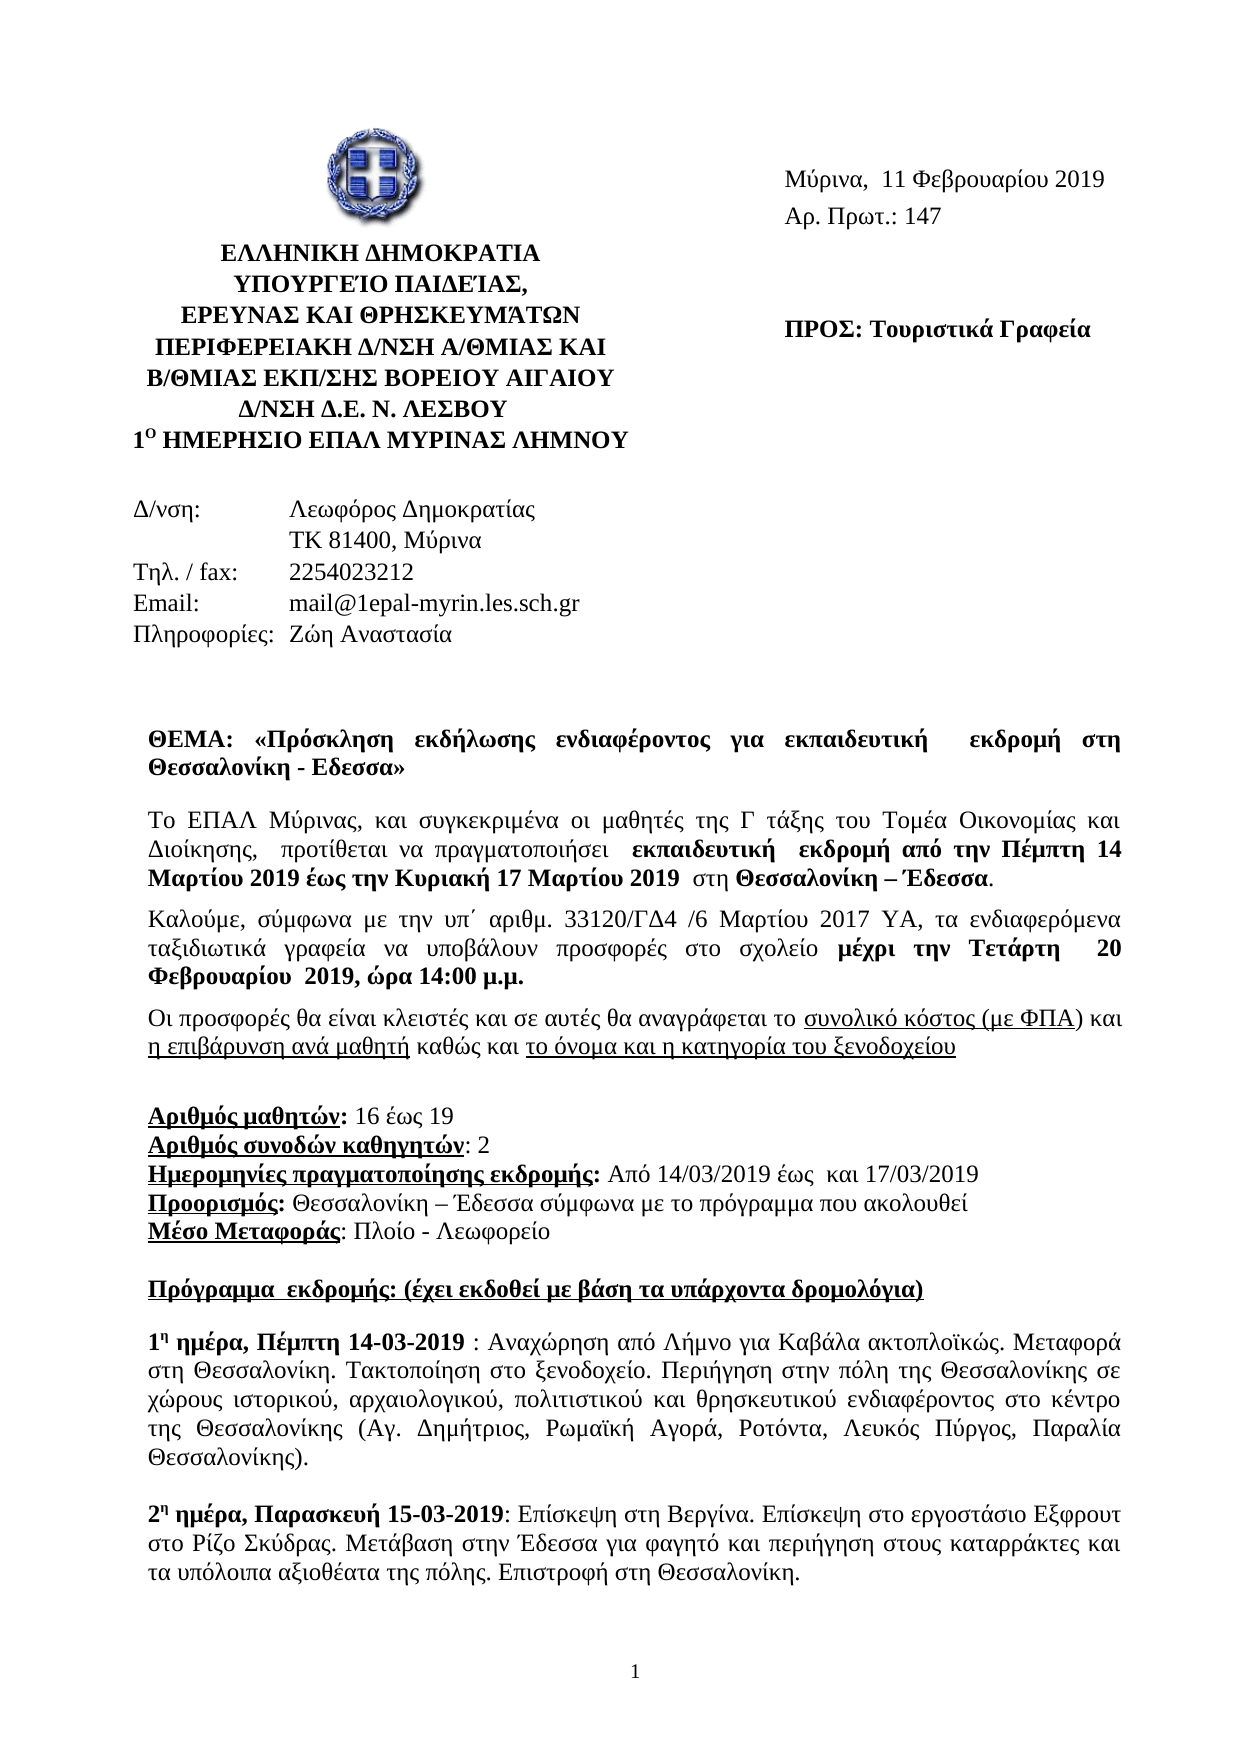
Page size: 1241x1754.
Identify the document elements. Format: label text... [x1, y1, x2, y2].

text Αριθμός μαθητών: 16 έως 19 [148, 1101, 1122, 1130]
text ΤΚ 81400, Μύρινα [286, 524, 1128, 555]
text 1η ημέρα, Πέμπτη 14-03-2019 : Αναχώρηση από Λήμνο για Καβάλα ακτοπλοϊκώς. Μεταφορά στη Θεσσαλονίκη. Τακτοποίηση στο ξενοδοχείο. Περιήγηση στην πόλη της Θεσσαλονίκης σε χώρους ιστορικού, αρχαιολογικού, πολιτιστικού και θρησκευτικού ενδιαφέροντος στο κέντρο της Θεσσαλονίκης (Αγ. Δημήτριος, Ρωμαϊκή Αγορά, Ροτόντα, Λευκός Πύργος, Παραλία Θεσσαλονίκης). [148, 1327, 1122, 1471]
text Τηλ. / fax: 2254023212 [133, 555, 1128, 586]
text ΘΕΜΑ: «Πρόσκληση εκδήλωσης ενδιαφέροντος για εκπαιδευτική εκδρομή στη Θεσσαλονίκη - Εδεσσα» [148, 724, 1122, 781]
text 2η ημέρα, Παρασκευή 15-03-2019: Επίσκεψη στη Βεργίνα. Επίσκεψη στο εργοστάσιο Εξφρουτ στο Ρίζο Σκύδρας. Μετάβαση στην Έδεσσα για φαγητό και περιήγηση στους καταρράκτες και τα υπόλοιπα αξιοθέατα της πόλης. Επιστροφή στη Θεσσαλονίκη. [148, 1499, 1122, 1586]
table_cell ΕΛΛΗΝΙΚΗ ΔΗΜΟΚΡΑΤΙΑ Υπουργείο Παιδείας, ερευνασ ΚΑΙ Θρησκευμάτων ΠΕΡΙΦΕΡΕΙΑΚΗ Δ/ΝΣΗ Α/ΘΜΙΑΣ ΚΑΙ Β/ΘΜΙΑΣ ΕΚΠ/ΣΗΣ ΒΟΡΕΙΟΥ ΑΙΓΑΙΟΥ Δ/ΝΣΗ Δ.Ε. Ν. ΛΕΣΒΟΥ 1Ο ΗΜΕΡΗΣΙΟ ΕΠΑΛ ΜΥΡΙΝΑΣ ΛΗΜΝΟΥ [85, 236, 676, 455]
text Το ΕΠΑΛ Μύρινας, και συγκεκριμένα οι μαθητές της Γ τάξης του Τομέα Οικονομίας και Διοίκησης, προτίθεται να πραγματοποιήσει εκπαιδευτική εκδρομή από την Πέμπτη 14 Μαρτίου 2019 έως την Κυριακή 17 Μαρτίου 2019 στη Θεσσαλονίκη – Έδεσσα. [148, 805, 1122, 891]
text Email: mail@1epal-myrin.les.sch.gr [133, 586, 1128, 617]
picture [319, 121, 432, 233]
table_header [85, 118, 676, 236]
text Πληροφορίες: Ζώη Αναστασία [133, 617, 1128, 649]
text Δ/νση: Λεωφόρος Δημοκρατίας [133, 492, 1128, 524]
text Οι προσφορές θα είναι κλειστές και σε αυτές θα αναγράφεται το συνολικό κόστος (με ΦΠΑ) και η επιβάρυνση ανά μαθητή καθώς και το όνομα και η κατηγορία του ξενοδοχείου [148, 1003, 1122, 1060]
text Πρόγραμμα εκδρομής: (έχει εκδοθεί με βάση τα υπάρχοντα δρομολόγια) [148, 1274, 1122, 1303]
text Καλούμε, σύμφωνα με την υπ΄ αριθμ. 33120/ΓΔ4 /6 Μαρτίου 2017 ΥΑ, τα ενδιαφερόμενα ταξιδιωτικά γραφεία να υποβάλουν προσφορές στο σχολείο μέχρι την Τετάρτη 20 Φεβρουαρίου 2019, ώρα 14:00 μ.μ. [148, 904, 1122, 990]
text Ημερομηνίες πραγματοποίησης εκδρομής: Από 14/03/2019 έως και 17/03/2019 [148, 1159, 1122, 1188]
text Αριθμός συνοδών καθηγητών: 2 [148, 1130, 1122, 1159]
text Προορισμός: Θεσσαλονίκη – Έδεσσα σύμφωνα με το πρόγραμμα που ακολουθεί [148, 1188, 1122, 1216]
text Μέσο Μεταφοράς: Πλοίο - Λεωφορείο [148, 1216, 1122, 1245]
